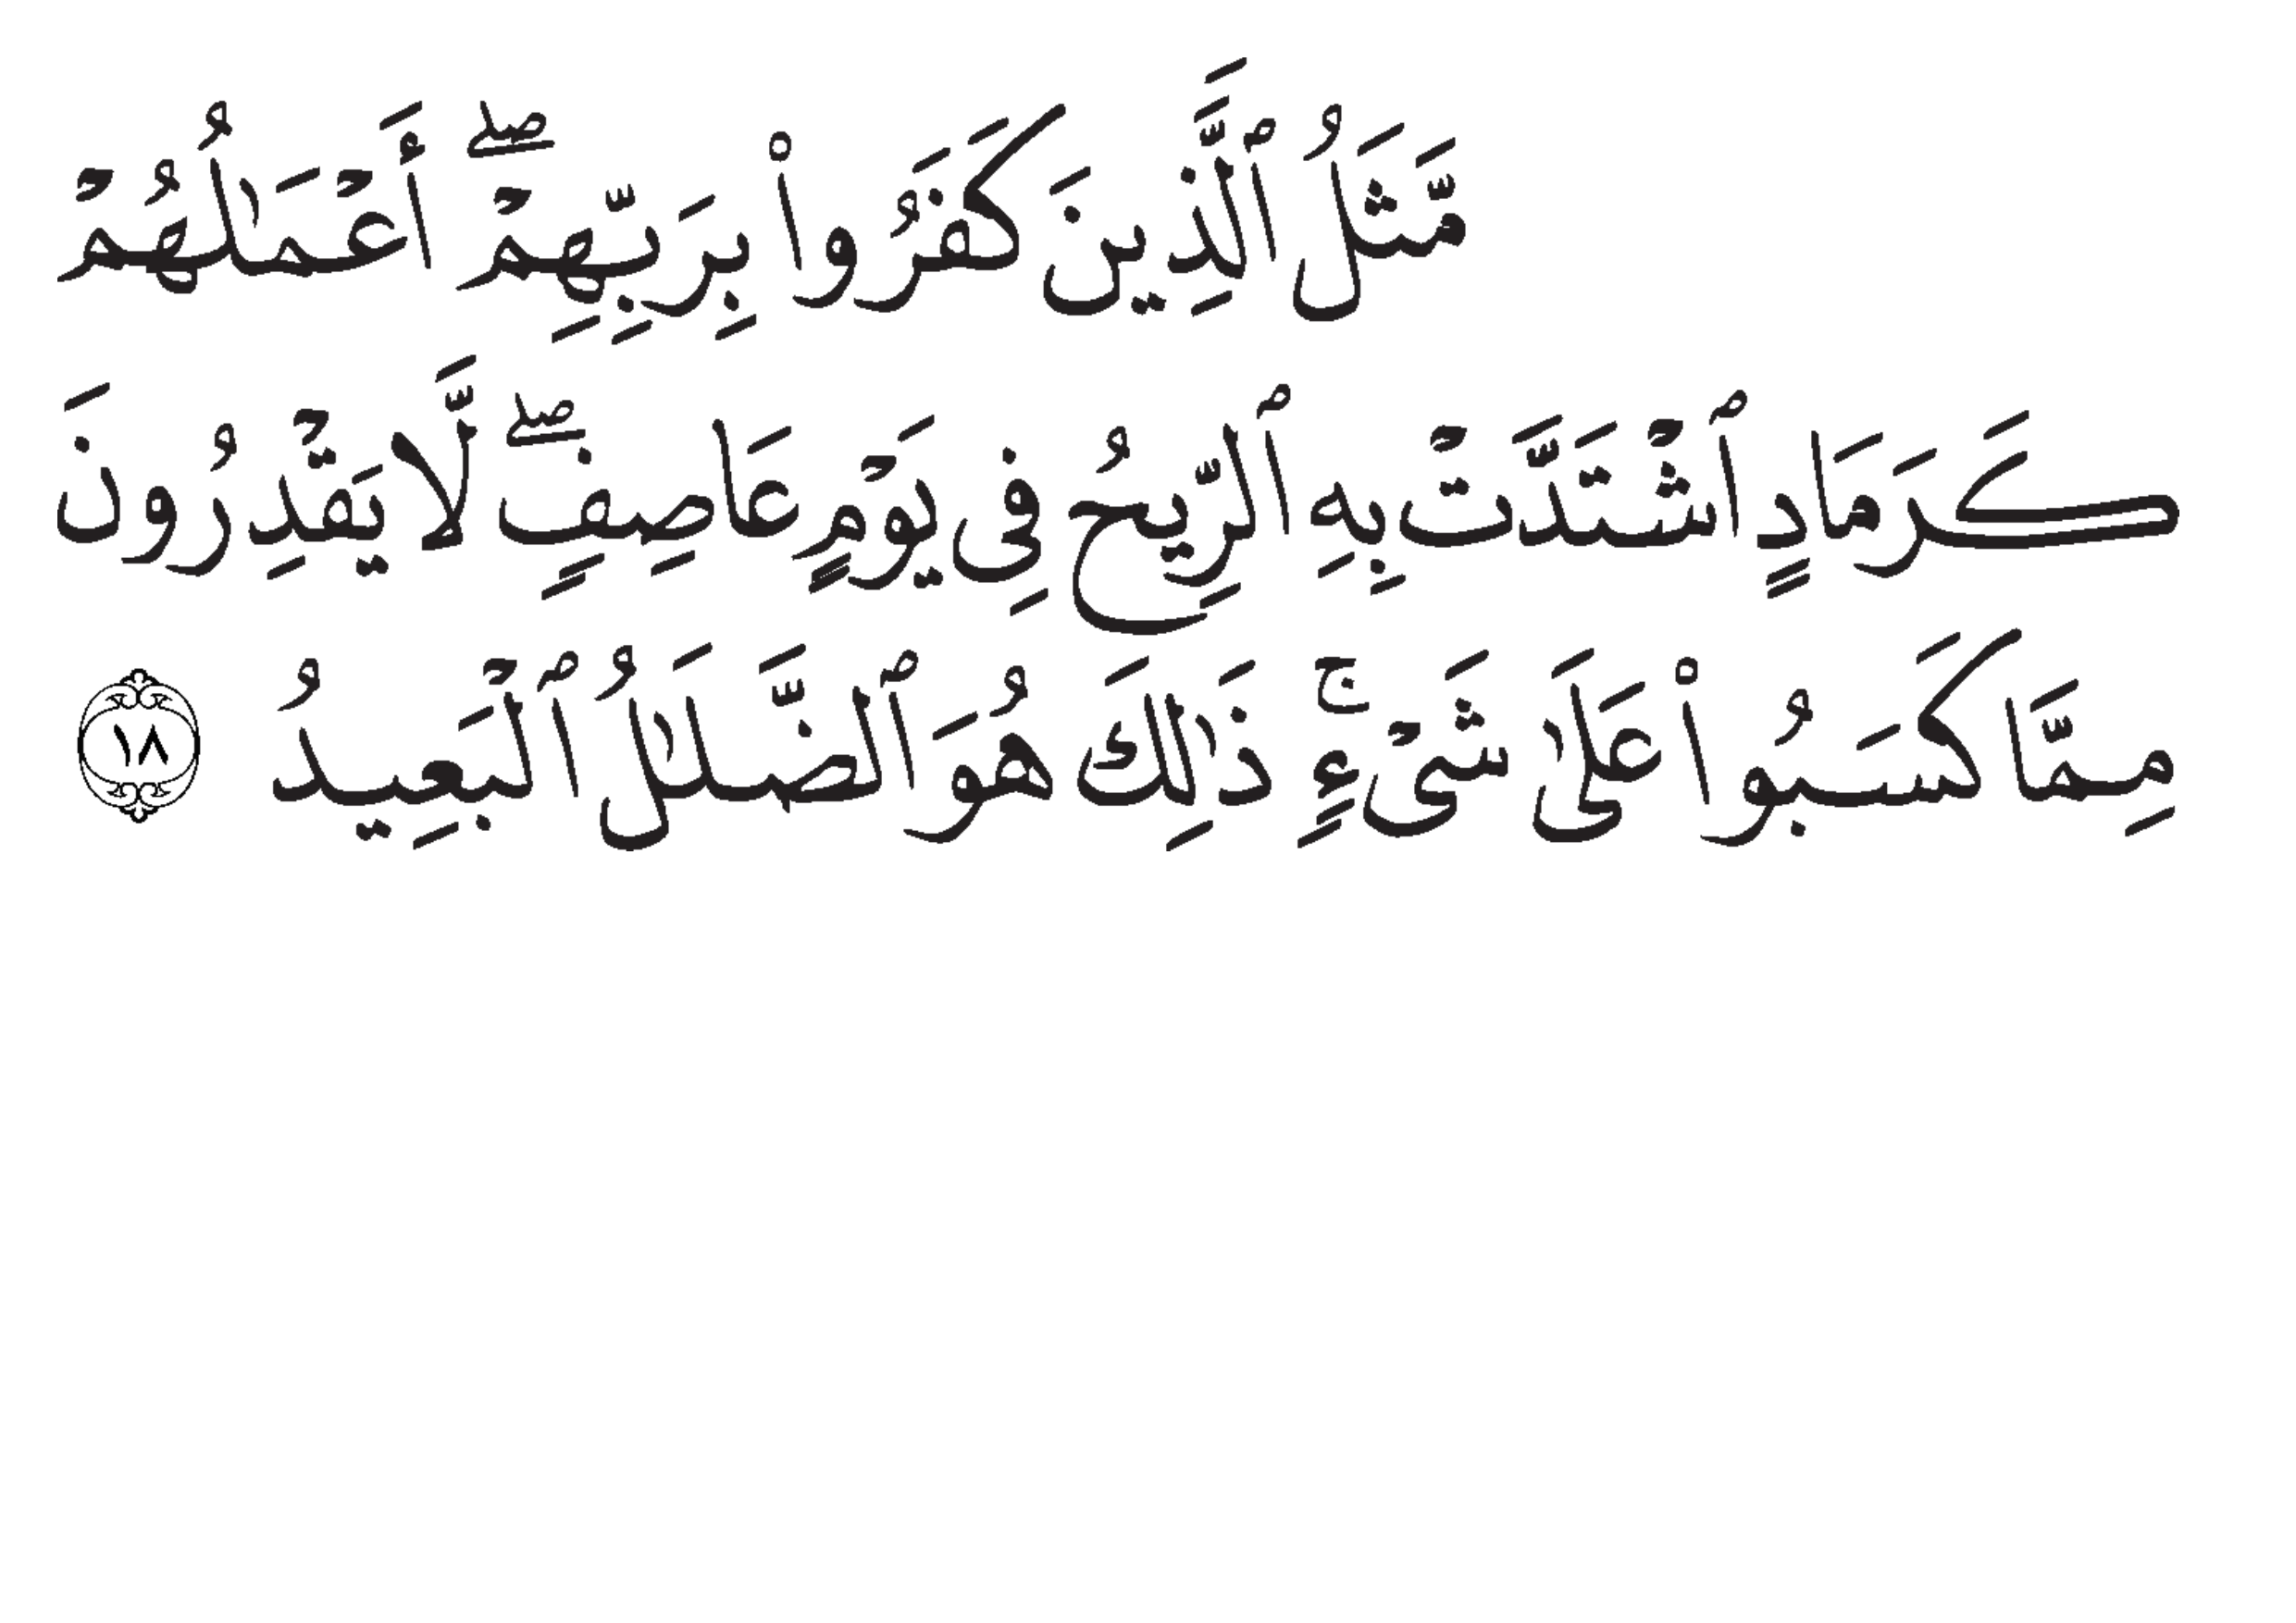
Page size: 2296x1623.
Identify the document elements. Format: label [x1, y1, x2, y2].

picture [57, 57, 2179, 851]
